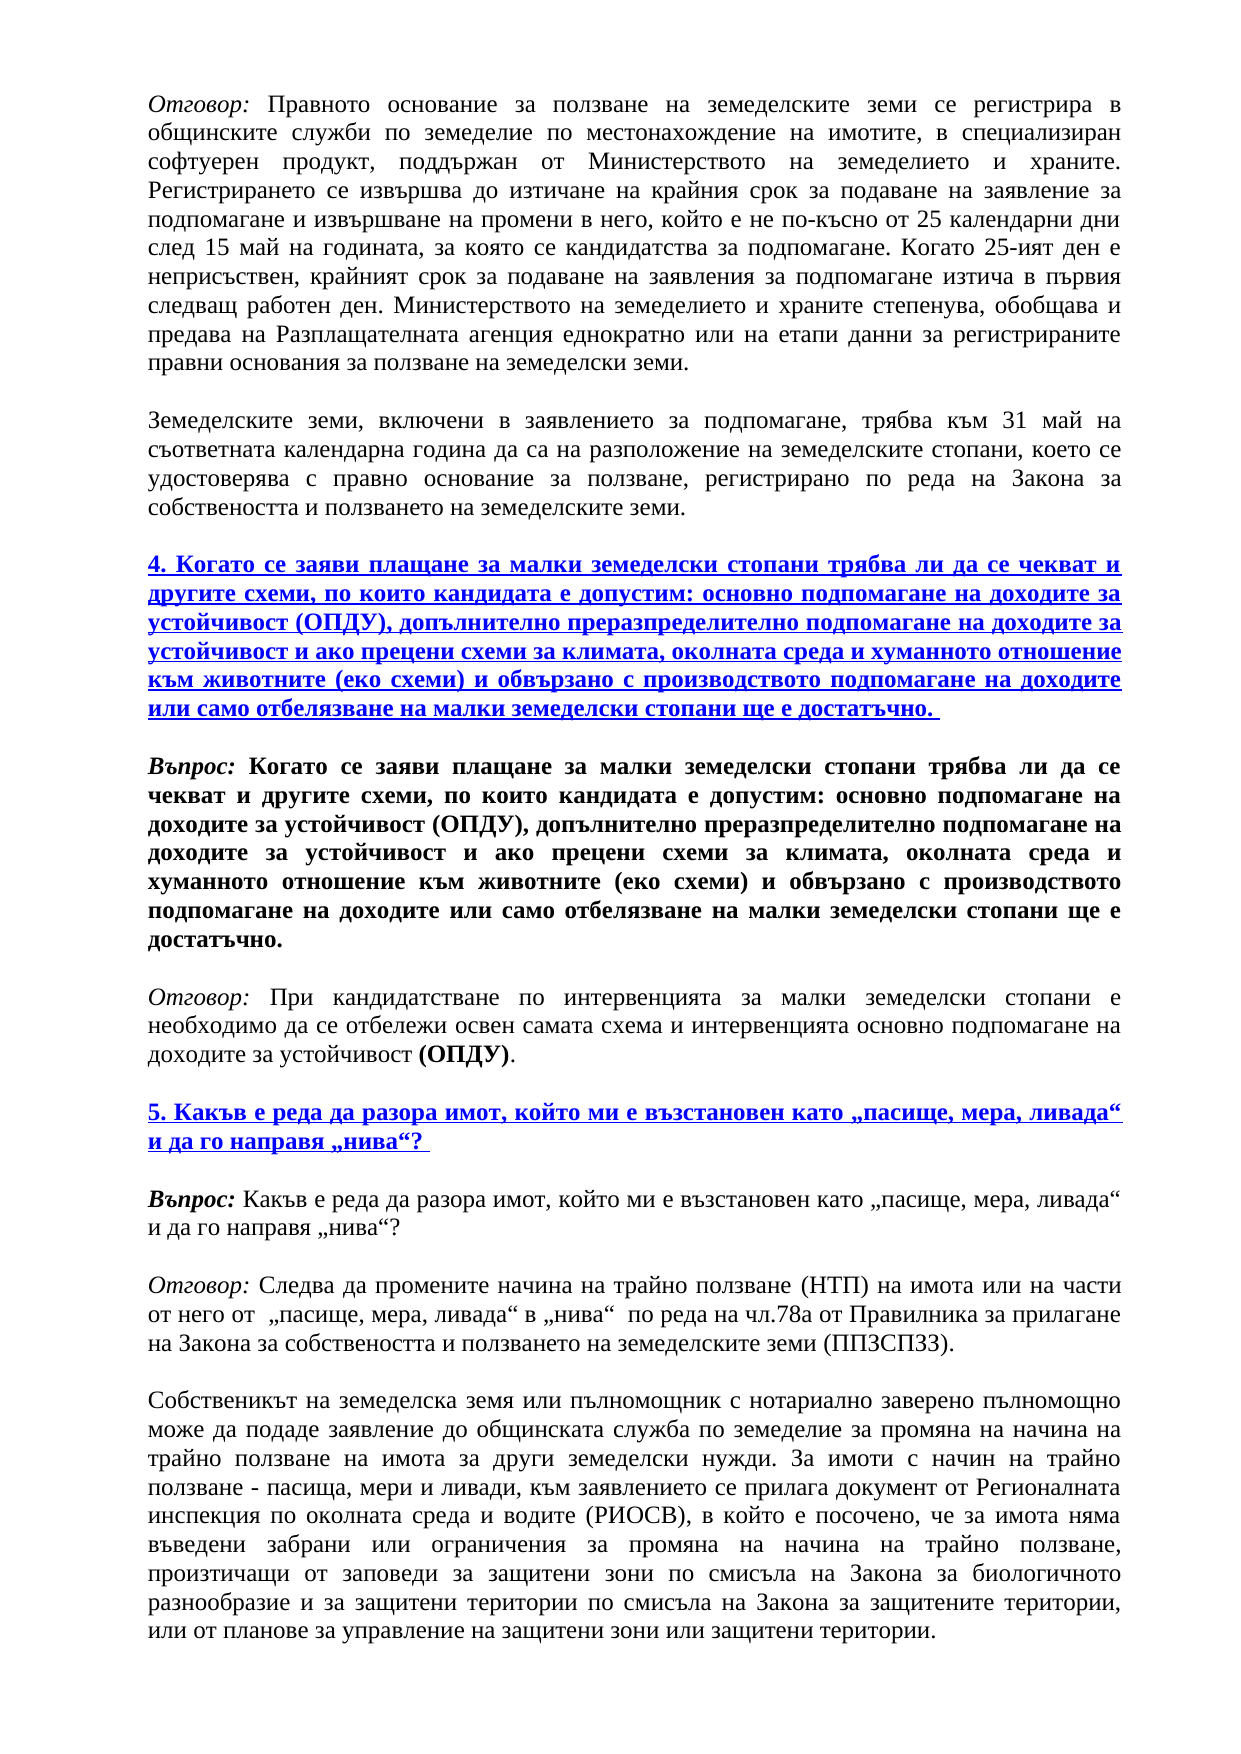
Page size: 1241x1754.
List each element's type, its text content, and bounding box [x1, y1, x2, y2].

text 5. Какъв е реда да разора имот, който ми е възстановен като „пасище, мера, ливада“ и да го направя „нива“? [148, 1097, 1122, 1122]
text Собственикът на земеделска земя или пълномощник с нотариално заверено пълномощно може да подаде заявление до общинската служба по земеделие за промяна на начина на трайно ползване на имота за други земеделски нужди. За имоти с начин на трайно ползване - пасища, мери и ливади, към заявлението се прилага документ от Регионалната инспекция по околната среда и водите (РИОСВ), в който е посочено, че за имота няма въведени забрани или ограничения за промяна на начина на трайно ползване, произтичащи от заповеди за защитени зони по смисъла на Закона за биологичното разнообразие и за защитени територии по смисъла на Закона за защитените територии, или от планове за управление на защитени зони или защитени територии. [148, 1385, 1122, 1644]
text 5. Какъв е реда да разора имот, който ми е възстановен като „пасище, мера, ливада“ и да го направя „нива“? [148, 1123, 1122, 1154]
text Отговор: Правното основание за ползване на земеделските земи се регистрира в общинските служби по земеделие по местонахождение на имотите, в специализиран софтуерен продукт, поддържан от Министерството на земеделието и храните. Регистрирането се извършва до изтичане на крайния срок за подаване на заявление за подпомагане и извършване на промени в него, който е не по-късно от 25 календарни дни след 15 май на годината, за която се кандидатства за подпомагане. Когато 25-ият ден е неприсъствен, крайният срок за подаване на заявления за подпомагане изтича в първия следващ работен ден. Министерството на земеделието и храните степенува, обобщава и предава на Разплащателната агенция еднократно или на етапи данни за регистрираните правни основания за ползване на земеделски земи. [148, 89, 1122, 376]
text Земеделските земи, включени в заявлението за подпомагане, трябва към 31 май на съответната календарна година да са на разположение на земеделските стопани, което се удостоверява с правно основание за ползване, регистрирано по реда на Закона за собствеността и ползването на земеделските земи. [148, 405, 1122, 520]
text Отговор: Следва да промените начина на трайно ползване (НТП) на имота или на части от него от „пасище, мера, ливада“ в „нива“ по реда на чл.78а от Правилника за прилагане на Закона за собствеността и ползването на земеделските земи (ППЗСПЗЗ). [148, 1270, 1122, 1357]
text Отговор: При кандидатстване по интервенцията за малки земеделски стопани е необходимо да се отбележи освен самата схема и интервенцията основно подпомагане на доходите за устойчивост (ОПДУ). [148, 982, 1122, 1068]
text Въпрос: Какъв е реда да разора имот, който ми е възстановен като „пасище, мера, ливада“ и да го направя „нива“? [148, 1184, 1122, 1241]
text 4. Когато се заяви плащане за малки земеделски стопани трябва ли да се чекват и другите схеми, по които кандидата е допустим: основно подпомагане на доходите за устойчивост (ОПДУ), допълнително преразпределително подпомагане на доходите за устойчивост и ако прецени схеми за климата, околната среда и хуманното отношение към животните (еко схеми) и обвързано с производството подпомагане на доходите или само отбелязване на малки земеделски стопани ще е достатъчно. [148, 691, 1122, 722]
text Въпрос: Когато се заяви плащане за малки земеделски стопани трябва ли да се чекват и другите схеми, по които кандидата е допустим: основно подпомагане на доходите за устойчивост (ОПДУ), допълнително преразпределително подпомагане на доходите за устойчивост и ако прецени схеми за климата, околната среда и хуманното отношение към животните (еко схеми) и обвързано с производството подпомагане на доходите или само отбелязване на малки земеделски стопани ще е достатъчно. [148, 751, 1122, 952]
